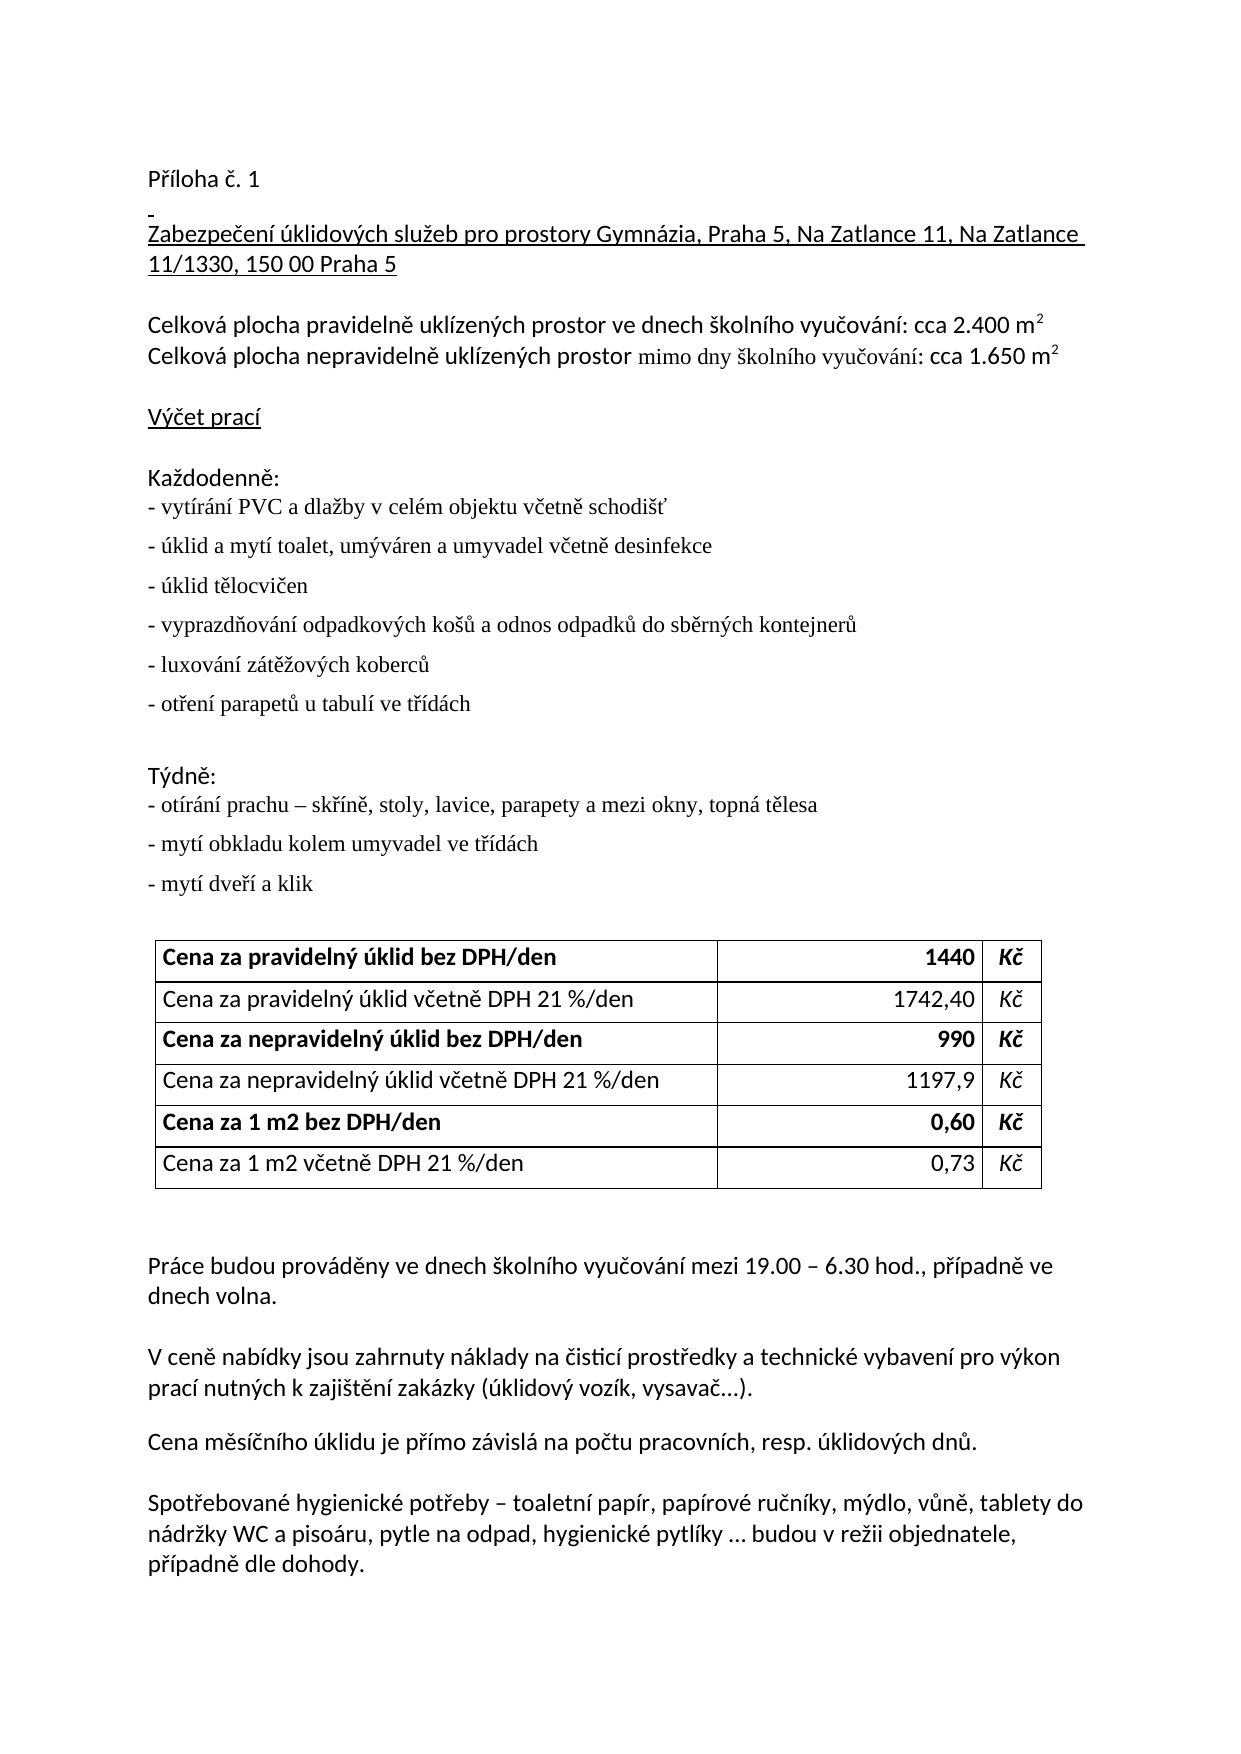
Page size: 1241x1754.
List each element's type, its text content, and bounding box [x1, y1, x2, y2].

subtitle Celková plocha nepravidelně uklízených prostor mimo dny školního vyučování: cca 1.650 m2 [148, 340, 1108, 371]
text - mytí dveří a klik [148, 869, 1093, 896]
table_cell Cena za 1 m2 včetně DPH 21 %/den [156, 1148, 717, 1188]
text - úklid a mytí toalet, umýváren a umyvadel včetně desinfekce [148, 532, 1093, 558]
text Cena měsíčního úklidu je přímo závislá na počtu pracovních, resp. úklidových dnů. [148, 1426, 1152, 1457]
subtitle Zabezpečení úklidových služeb pro prostory Gymnázia, Praha 5, Na Zatlance 11, Na Zatlance 11/1330, 150 00 Praha 5 Celková plocha pravidelně uklízených prostor ve dnech školního vyučování: cca 2.400 m2 [148, 218, 1108, 340]
table_cell 0,60 [718, 1106, 982, 1146]
table_cell 990 [718, 1023, 982, 1064]
text - luxování zátěžových koberců [148, 651, 1093, 677]
text - vytírání PVC a dlažby v celém objektu včetně schodišť [148, 493, 1093, 519]
text Spotřebované hygienické potřeby – toaletní papír, papírové ručníky, mýdlo, vůně, tablety do nádržky WC a pisoáru, pytle na odpad, hygienické pytlíky … budou v režii objednatele, případně dle dohody. [148, 1487, 1093, 1579]
table_cell Kč [983, 1065, 1041, 1105]
table_cell Kč [983, 1023, 1041, 1064]
text V ceně nabídky jsou zahrnuty náklady na čisticí prostředky a technické vybavení pro výkon prací nutných k zajištění zakázky (úklidový vozík, vysavač...). [148, 1341, 1093, 1402]
table_cell Kč [983, 983, 1041, 1022]
text - otírání prachu – skříně, stoly, lavice, parapety a mezi okny, topná tělesa [148, 791, 1093, 817]
table_header Kč [983, 941, 1041, 981]
text - úklid tělocvičen [148, 572, 1093, 598]
text Práce budou prováděny ve dnech školního vyučování mezi 19.00 – 6.30 hod., případně ve dnech volna. [148, 1250, 1093, 1311]
table_cell 1742,40 [718, 983, 982, 1022]
text Každodenně: [148, 462, 1093, 493]
subtitle Příloha č. 1 [148, 163, 1108, 194]
text - mytí obkladu kolem umyvadel ve třídách [148, 830, 1093, 856]
table_cell Cena za pravidelný úklid včetně DPH 21 %/den [156, 983, 717, 1022]
table_cell Kč [983, 1148, 1041, 1188]
subtitle Výčet prací [148, 401, 1093, 432]
table_header 1440 [718, 941, 982, 981]
table_header Cena za pravidelný úklid bez DPH/den [156, 941, 717, 981]
table_cell Cena za nepravidelný úklid bez DPH/den [156, 1023, 717, 1064]
table_cell Cena za nepravidelný úklid včetně DPH 21 %/den [156, 1065, 717, 1105]
table_cell Kč [983, 1106, 1041, 1146]
text - vyprazdňování odpadkových košů a odnos odpadků do sběrných kontejnerů [148, 611, 1093, 637]
table_cell 1197,9 [718, 1065, 982, 1105]
table_cell Cena za 1 m2 bez DPH/den [156, 1106, 717, 1146]
table_cell 0,73 [718, 1148, 982, 1188]
text - otření parapetů u tabulí ve třídách [148, 690, 1093, 716]
text Týdně: [148, 760, 1093, 791]
